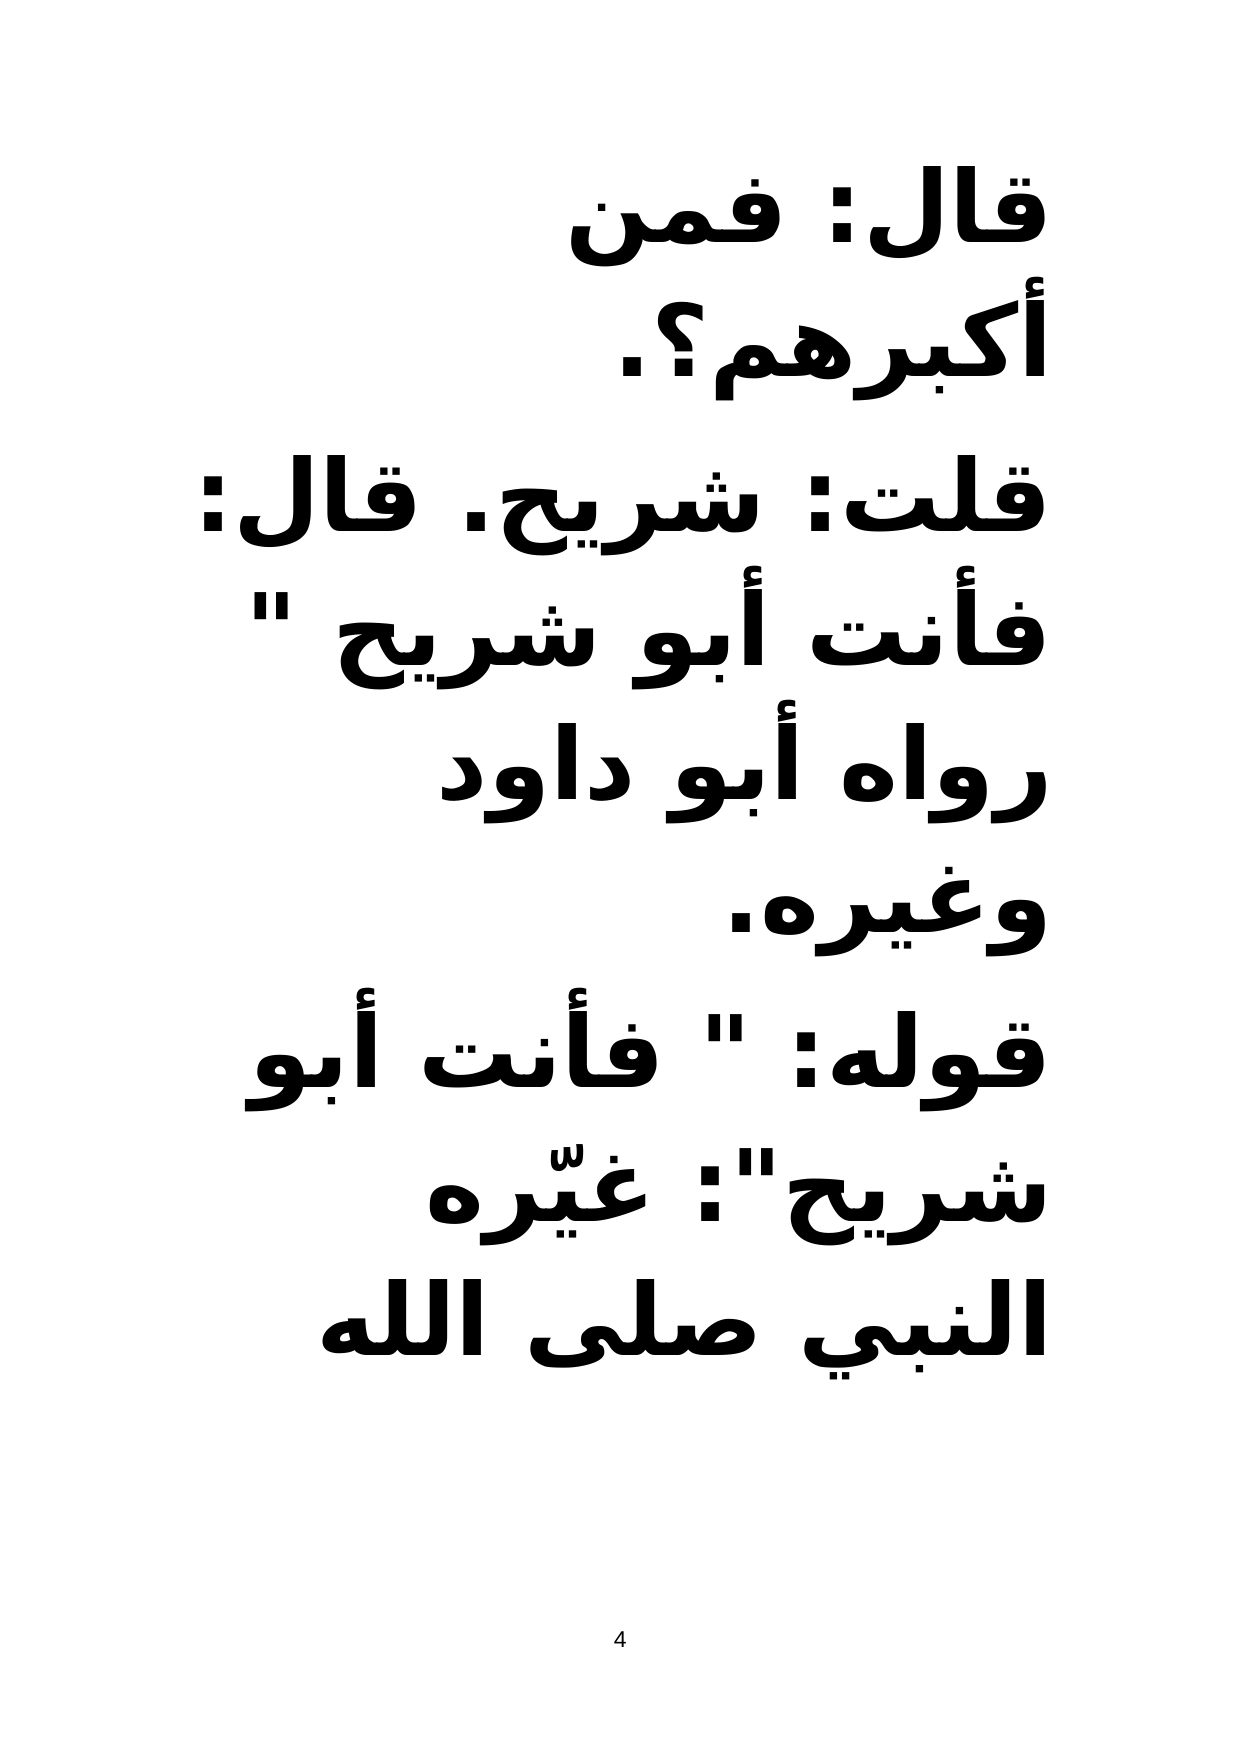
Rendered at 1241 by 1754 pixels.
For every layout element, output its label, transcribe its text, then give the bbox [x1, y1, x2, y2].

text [187, 995, 1053, 1379]
text قلت: شريح. قال: فأنت أبو شريح " رواه أبو داود وغيره. [187, 438, 1053, 957]
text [187, 150, 1053, 400]
